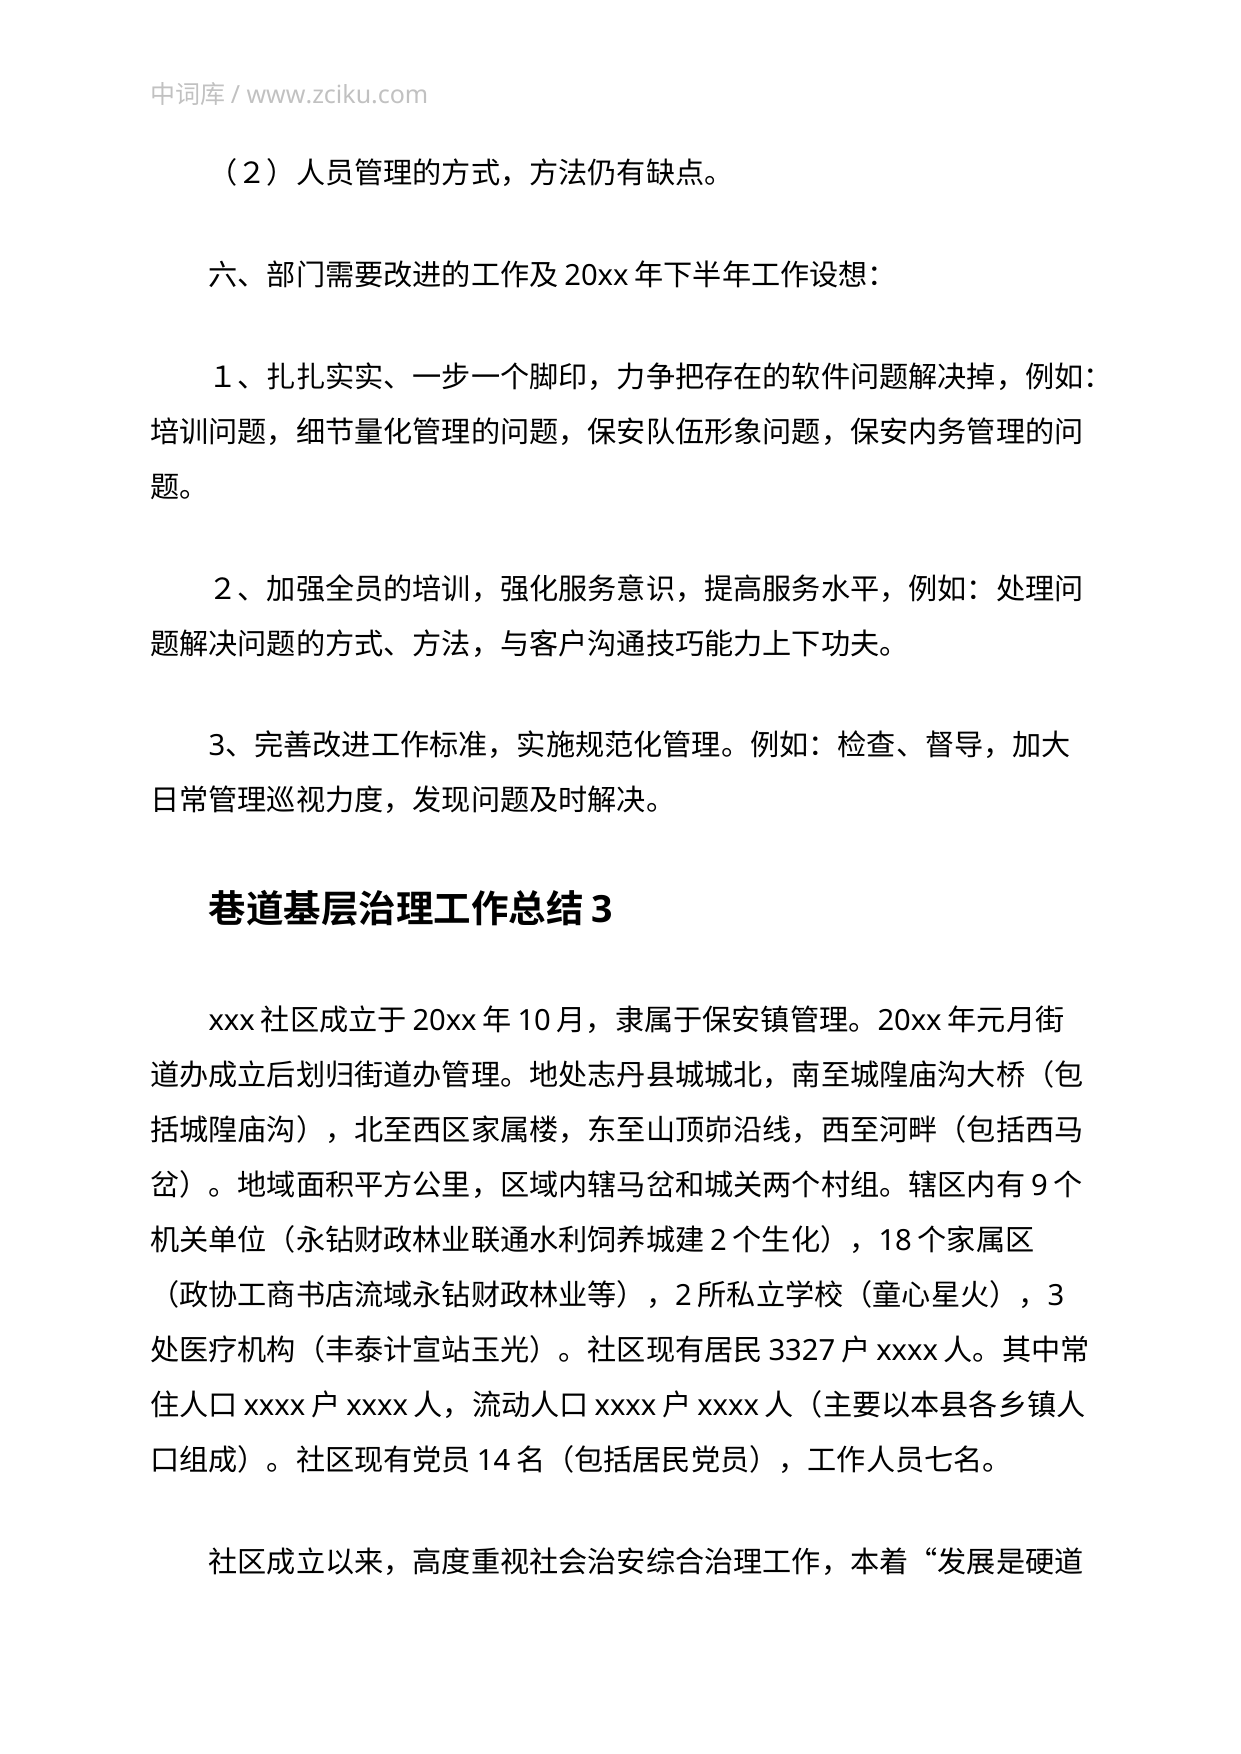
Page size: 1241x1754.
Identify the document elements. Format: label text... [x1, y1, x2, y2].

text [150, 1538, 1090, 1580]
text 3、完善改进工作标准，实施规范化管理。例如：检查、督导，加大日常管理巡视力度，发现问题及时解决。 [150, 722, 1090, 819]
text xxx社区成立于20xx年10月，隶属于保安镇管理。20xx年元月街道办成立后划归街道办管理。地处志丹县城城北，南至城隍庙沟大桥（包括城隍庙沟），北至西区家属楼，东至山顶峁沿线，西至河畔（包括西马岔）。地域面积平方公里，区域内辖马岔和城关两个村组。辖区内有9个机关单位（永钻财政林业联通水利饲养城建2个生化），18个家属区（政协工商书店流域永钻财政林业等），2所私立学校（童心星火），3处医疗机构（丰泰计宣站玉光）。社区现有居民3327户xxxx人。其中常住人口xxxx户xxxx人，流动人口xxxx户xxxx人（主要以本县各乡镇人口组成）。社区现有党员14名（包括居民党员），工作人员七名。 [150, 996, 1090, 1478]
text 巷道基层治理工作总结3 [150, 879, 1090, 933]
text １、扎扎实实、一步一个脚印，力争把存在的软件问题解决掉，例如：培训问题，细节量化管理的问题，保安队伍形象问题，保安内务管理的问题。 [150, 354, 1090, 506]
text ２、加强全员的培训，强化服务意识，提高服务水平，例如：处理问题解决问题的方式、方法，与客户沟通技巧能力上下功夫。 [150, 565, 1090, 662]
text 六、部门需要改进的工作及20xx年下半年工作设想： [150, 252, 1090, 294]
text （２）人员管理的方式，方法仍有缺点。 [150, 150, 1090, 192]
